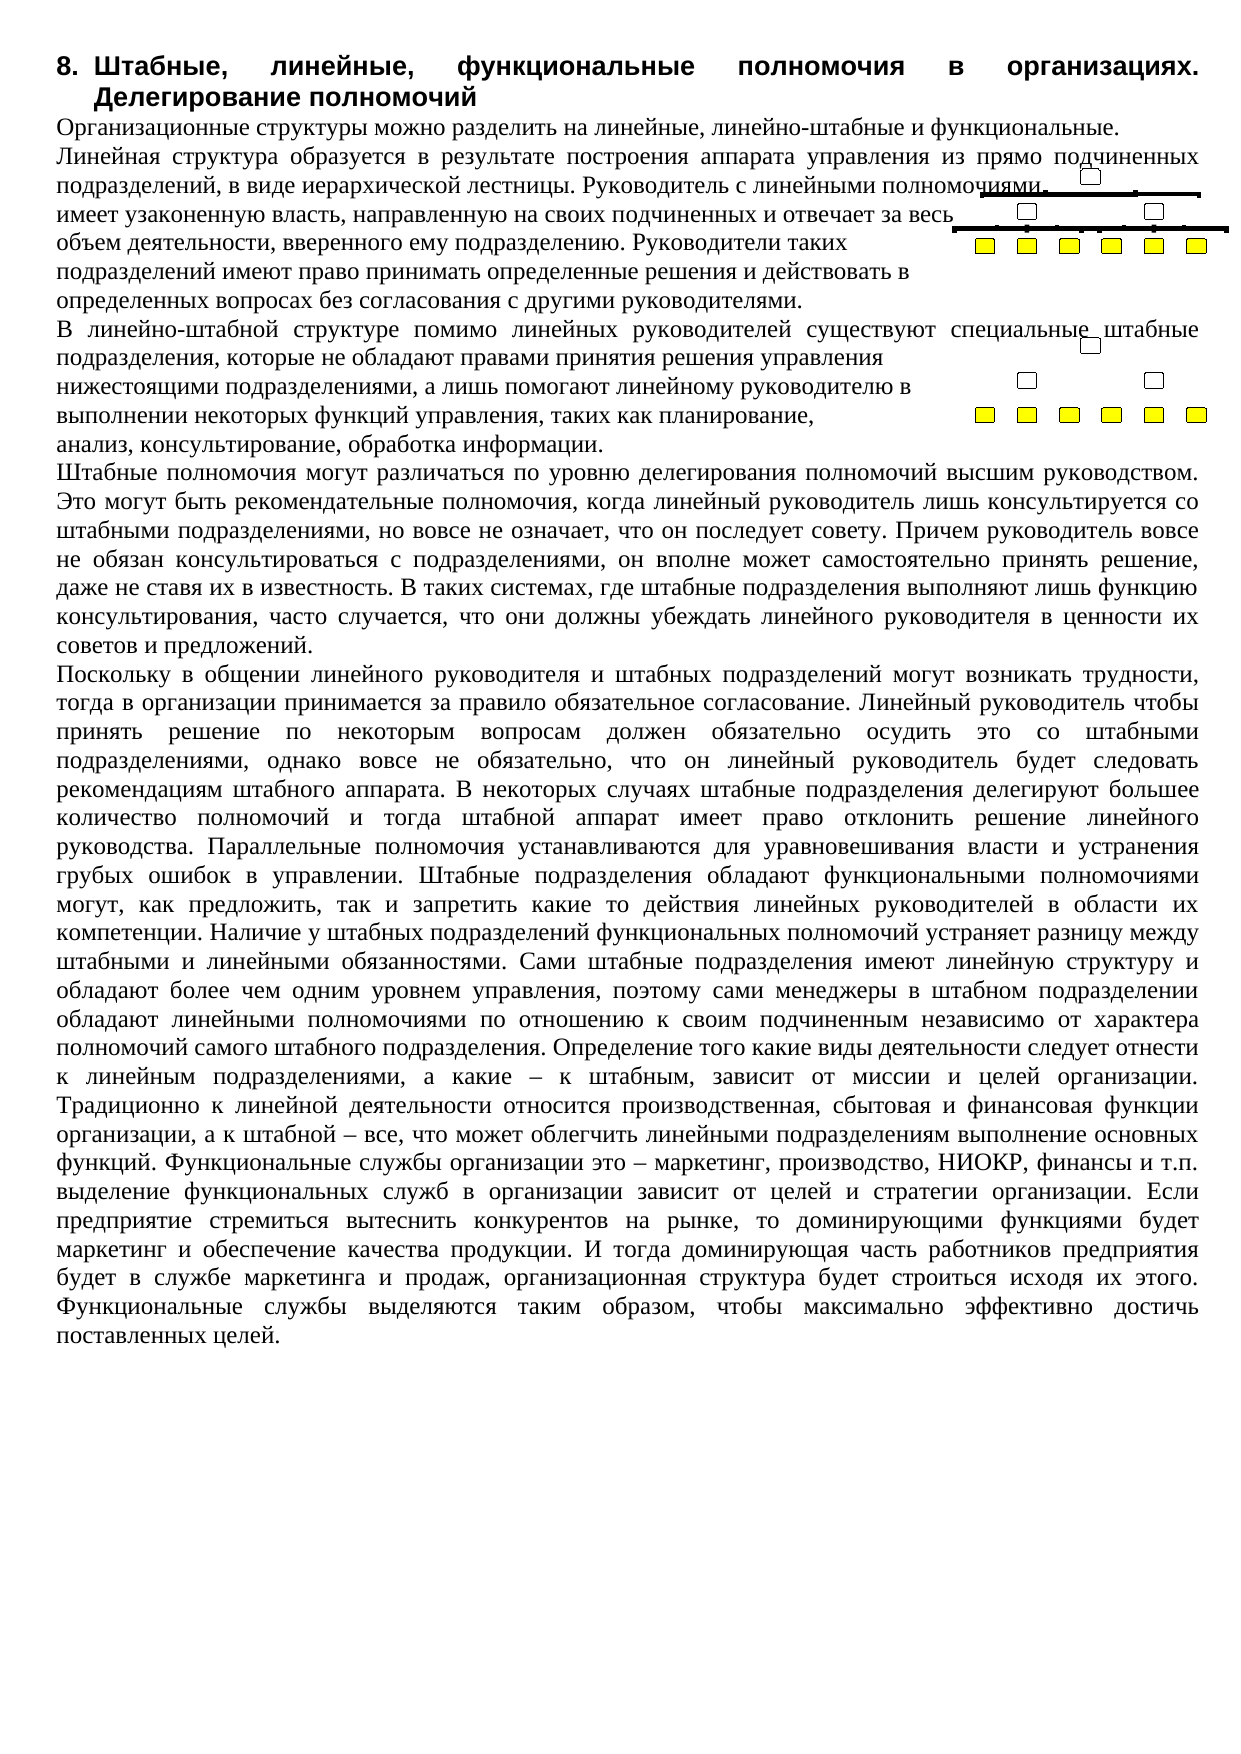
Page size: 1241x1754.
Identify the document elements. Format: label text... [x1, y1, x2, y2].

text определенных вопросах без согласования с другими руководителями. [56, 285, 1200, 314]
text Штабные полномочия могут различаться по уровню делегирования полномочий высшим руководством. Это могут быть рекомендательные полномочия, когда линейный руководитель лишь консультируется со штабными подразделениями, но вовсе не означает, что он последует совету. Причем руководитель вовсе не обязан консультироваться с подразделениями, он вполне может самостоятельно принять решение, даже не ставя их в известность. В таких системах, где штабные подразделения выполняют лишь функцию консультирования, часто случается, что они должны убеждать линейного руководителя в ценности их советов и предложений. [56, 457, 1200, 659]
text Линейная структура образуется в результате построения аппарата управления из прямо подчиненных подразделений, в виде иерархической лестницы. Руководитель с линейными полномочиями [56, 141, 1200, 199]
text выполнении некоторых функций управления, таких как планирование, [56, 400, 1200, 429]
subtitle Штабные, линейные, функциональные полномочия в организациях. Делегирование полномочий [56, 50, 1200, 112]
text В линейно-штабной структуре помимо линейных руководителей существуют специальные штабные подразделения, которые не обладают правами принятия решения управления [56, 314, 1200, 371]
text анализ, консультирование, обработка информации. [56, 429, 1200, 457]
text Поскольку в общении линейного руководителя и штабных подразделений могут возникать трудности, тогда в организации принимается за правило обязательное согласование. Линейный руководитель чтобы принять решение по некоторым вопросам должен обязательно осудить это со штабными подразделениями, однако вовсе не обязательно, что он линейный руководитель будет следовать рекомендациям штабного аппарата. В некоторых случаях штабные подразделения делегируют большее количество полномочий и тогда штабной аппарат имеет право отклонить решение линейного руководства. Параллельные полномочия устанавливаются для уравновешивания власти и устранения грубых ошибок в управлении. Штабные подразделения обладают функциональными полномочиями могут, как предложить, так и запретить какие то действия линейных руководителей в области их компетенции. Наличие у штабных подразделений функциональных полномочий устраняет разницу между штабными и линейными обязанностями. Сами штабные подразделения имеют линейную структуру и обладают более чем одним уровнем управления, поэтому сами менеджеры в штабном подразделении обладают линейными полномочиями по отношению к своим подчиненным независимо от характера полномочий самого штабного подразделения. Определение того какие виды деятельности следует отнести к линейным подразделениями, а какие – к штабным, зависит от миссии и целей организации. Традиционно к линейной деятельности относится производственная, сбытовая и финансовая функции организации, а к штабной – все, что может облегчить линейными подразделениям выполнение основных функций. Функциональные службы организации это – маркетинг, производство, НИОКР, финансы и т.п. выделение функциональных служб в организации зависит от целей и стратегии организации. Если предприятие стремиться вытеснить конкурентов на рынке, то доминирующими функциями будет маркетинг и обеспечение качества продукции. И тогда доминирующая часть работников предприятия будет в службе маркетинга и продаж, организационная структура будет строиться исходя их этого. Функциональные службы выделяются таким образом, чтобы максимально эффективно достичь поставленных целей. [56, 659, 1200, 1349]
text нижестоящими подразделениями, а лишь помогают линейному руководителю в [56, 371, 1200, 400]
text имеет узаконенную власть, направленную на своих подчиненных и отвечает за весь [56, 199, 1200, 227]
text объем деятельности, вверенного ему подразделению. Руководители таких [56, 227, 1200, 256]
text Организационные структуры можно разделить на линейные, линейно-штабные и функциональные. [56, 112, 1200, 141]
text подразделений имеют право принимать определенные решения и действовать в [56, 256, 1200, 285]
